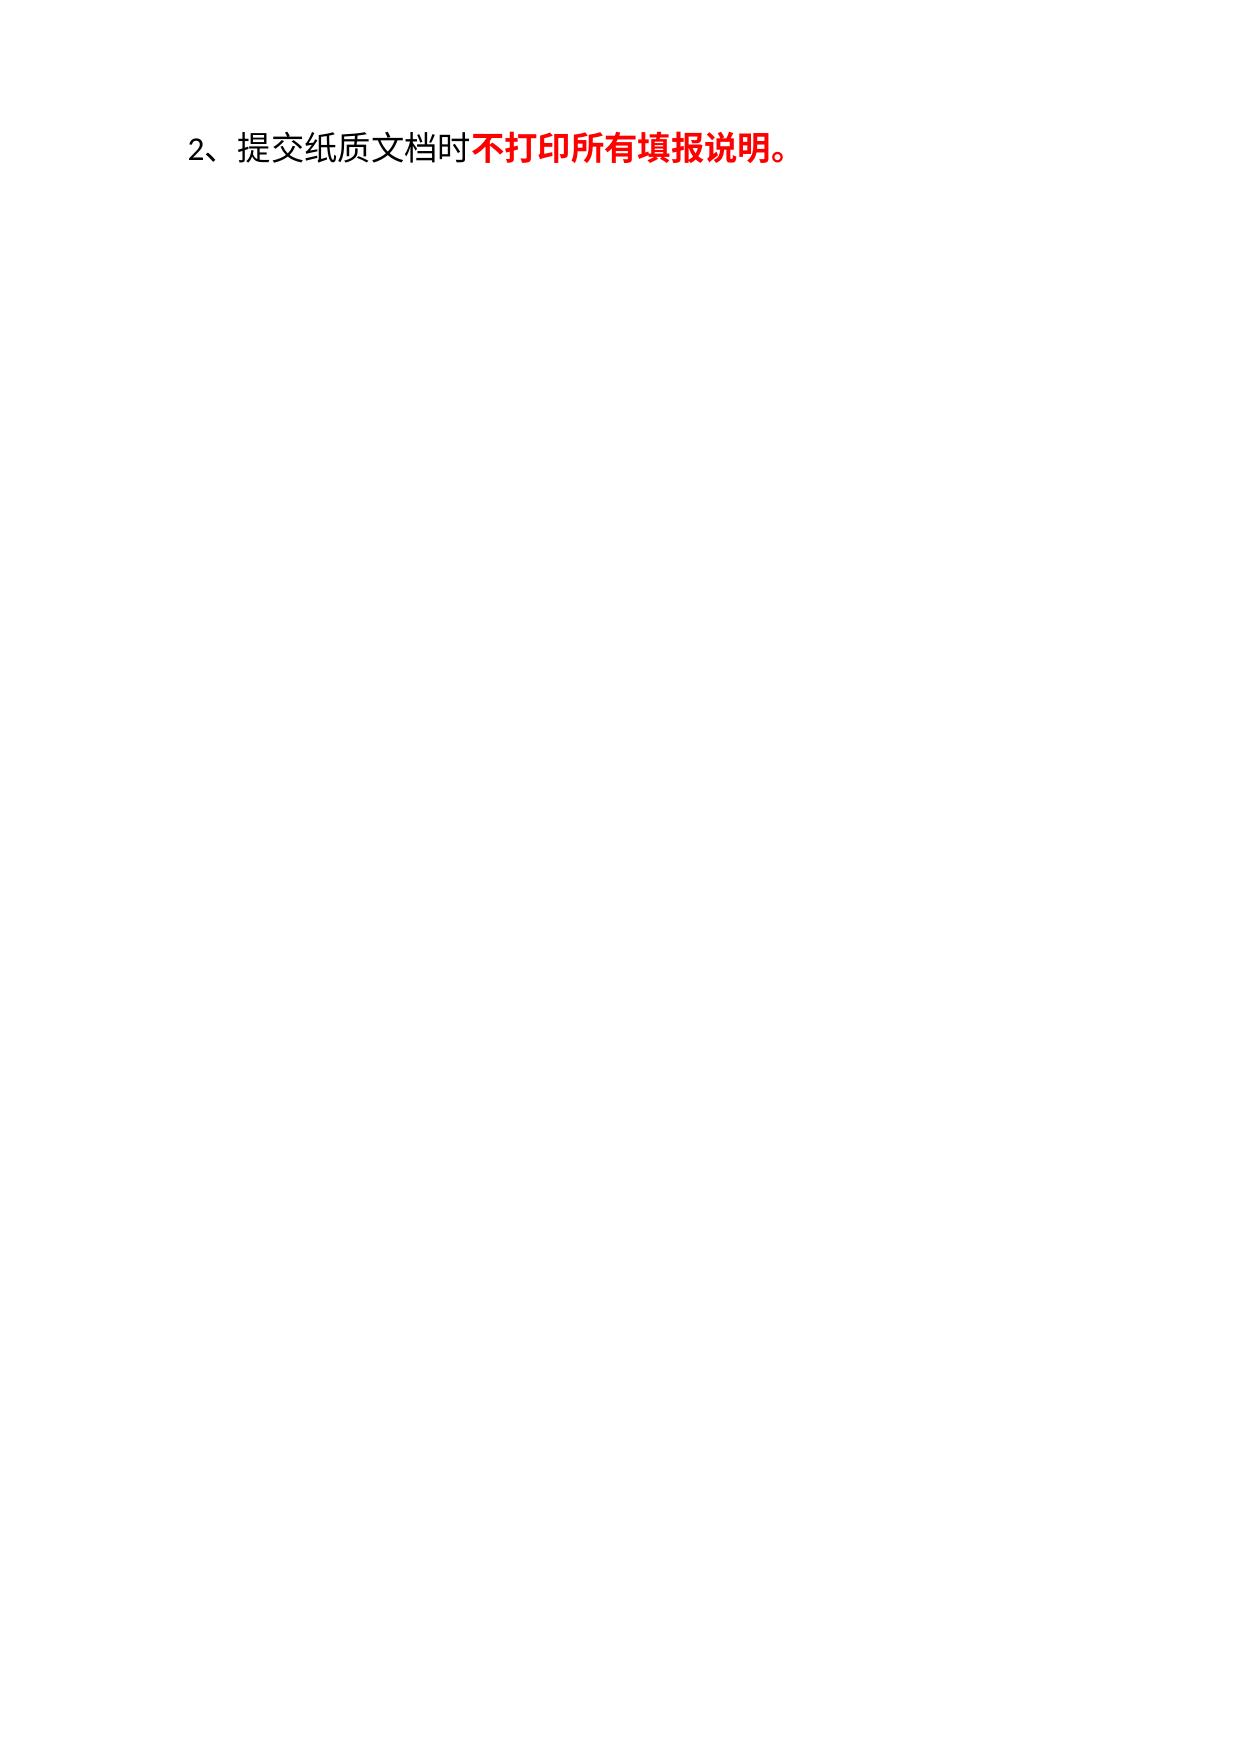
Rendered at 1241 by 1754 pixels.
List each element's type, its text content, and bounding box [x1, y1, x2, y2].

text 2、提交纸质文档时不打印所有填报说明。 [187, 113, 1053, 178]
